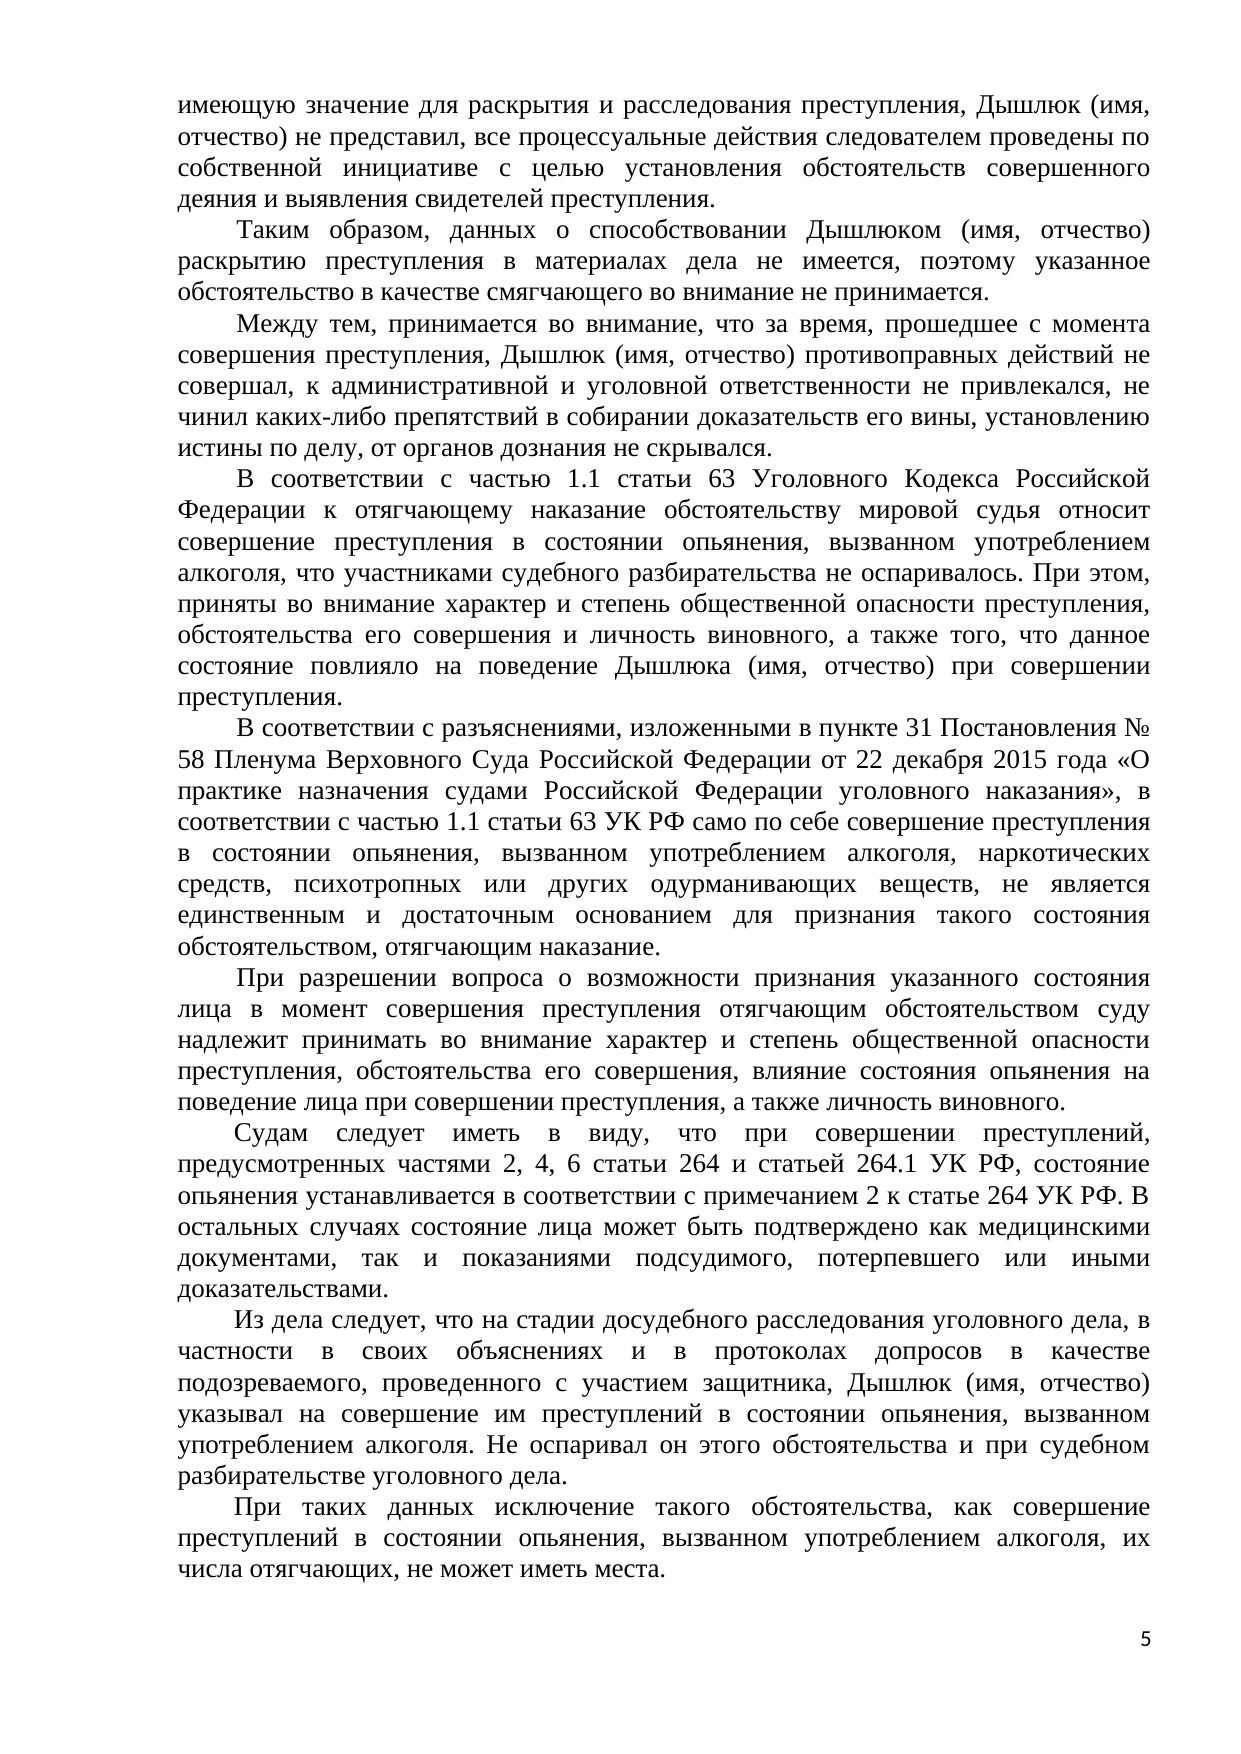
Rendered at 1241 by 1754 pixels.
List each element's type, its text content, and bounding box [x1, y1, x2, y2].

text В соответствии с разъяснениями, изложенными в пункте 31 Постановления № 58 Пленума Верховного Суда Российской Федерации от 22 декабря 2015 года «О практике назначения судами Российской Федерации уголовного наказания», в соответствии с частью 1.1 статьи 63 УК РФ само по себе совершение преступления в состоянии опьянения, вызванном употреблением алкоголя, наркотических средств, психотропных или других одурманивающих веществ, не является единственным и достаточным основанием для признания такого состояния обстоятельством, отягчающим наказание. [177, 712, 1152, 961]
text При разрешении вопроса о возможности признания указанного состояния лица в момент совершения преступления отягчающим обстоятельством суду надлежит принимать во внимание характер и степень общественной опасности преступления, обстоятельства его совершения, влияние состояния опьянения на поведение лица при совершении преступления, а также личность виновного. [177, 961, 1152, 1116]
text При таких данных исключение такого обстоятельства, как совершение преступлений в состоянии опьянения, вызванном употреблением алкоголя, их числа отягчающих, не может иметь места. [177, 1490, 1152, 1584]
text Судам следует иметь в виду, что при совершении преступлений, предусмотренных частями 2, 4, 6 статьи 264 и статьей 264.1 УК РФ, состояние опьянения устанавливается в соответствии с примечанием 2 к статье 264 УК РФ. В остальных случаях состояние лица может быть подтверждено как медицинскими документами, так и показаниями подсудимого, потерпевшего или иными доказательствами. [177, 1116, 1152, 1303]
text В соответствии с частью 1.1 статьи 63 Уголовного Кодекса Российской Федерации к отягчающему наказание обстоятельству мировой судья относит совершение преступления в состоянии опьянения, вызванном употреблением алкоголя, что участниками судебного разбирательства не оспаривалось. При этом, приняты во внимание характер и степень общественной опасности преступления, обстоятельства его совершения и личность виновного, а также того, что данное состояние повлияло на поведение Дышлюка (имя, отчество) при совершении преступления. [177, 462, 1152, 712]
text Между тем, принимается во внимание, что за время, прошедшее с момента совершения преступления, Дышлюк (имя, отчество) противоправных действий не совершал, к административной и уголовной ответственности не привлекался, не чинил каких-либо препятствий в собирании доказательств его вины, установлению истины по делу, от органов дознания не скрывался. [177, 307, 1152, 462]
text Из дела следует, что на стадии досудебного расследования уголовного дела, в частности в своих объяснениях и в протоколах допросов в качестве подозреваемого, проведенного с участием защитника, Дышлюк (имя, отчество) указывал на совершение им преступлений в состоянии опьянения, вызванном употреблением алкоголя. Не оспаривал он этого обстоятельства и при судебном разбирательстве уголовного дела. [177, 1303, 1152, 1490]
text Таким образом, данных о способствовании Дышлюком (имя, отчество) раскрытию преступления в материалах дела не имеется, поэтому указанное обстоятельство в качестве смягчающего во внимание не принимается. [177, 213, 1152, 307]
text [177, 89, 1152, 213]
